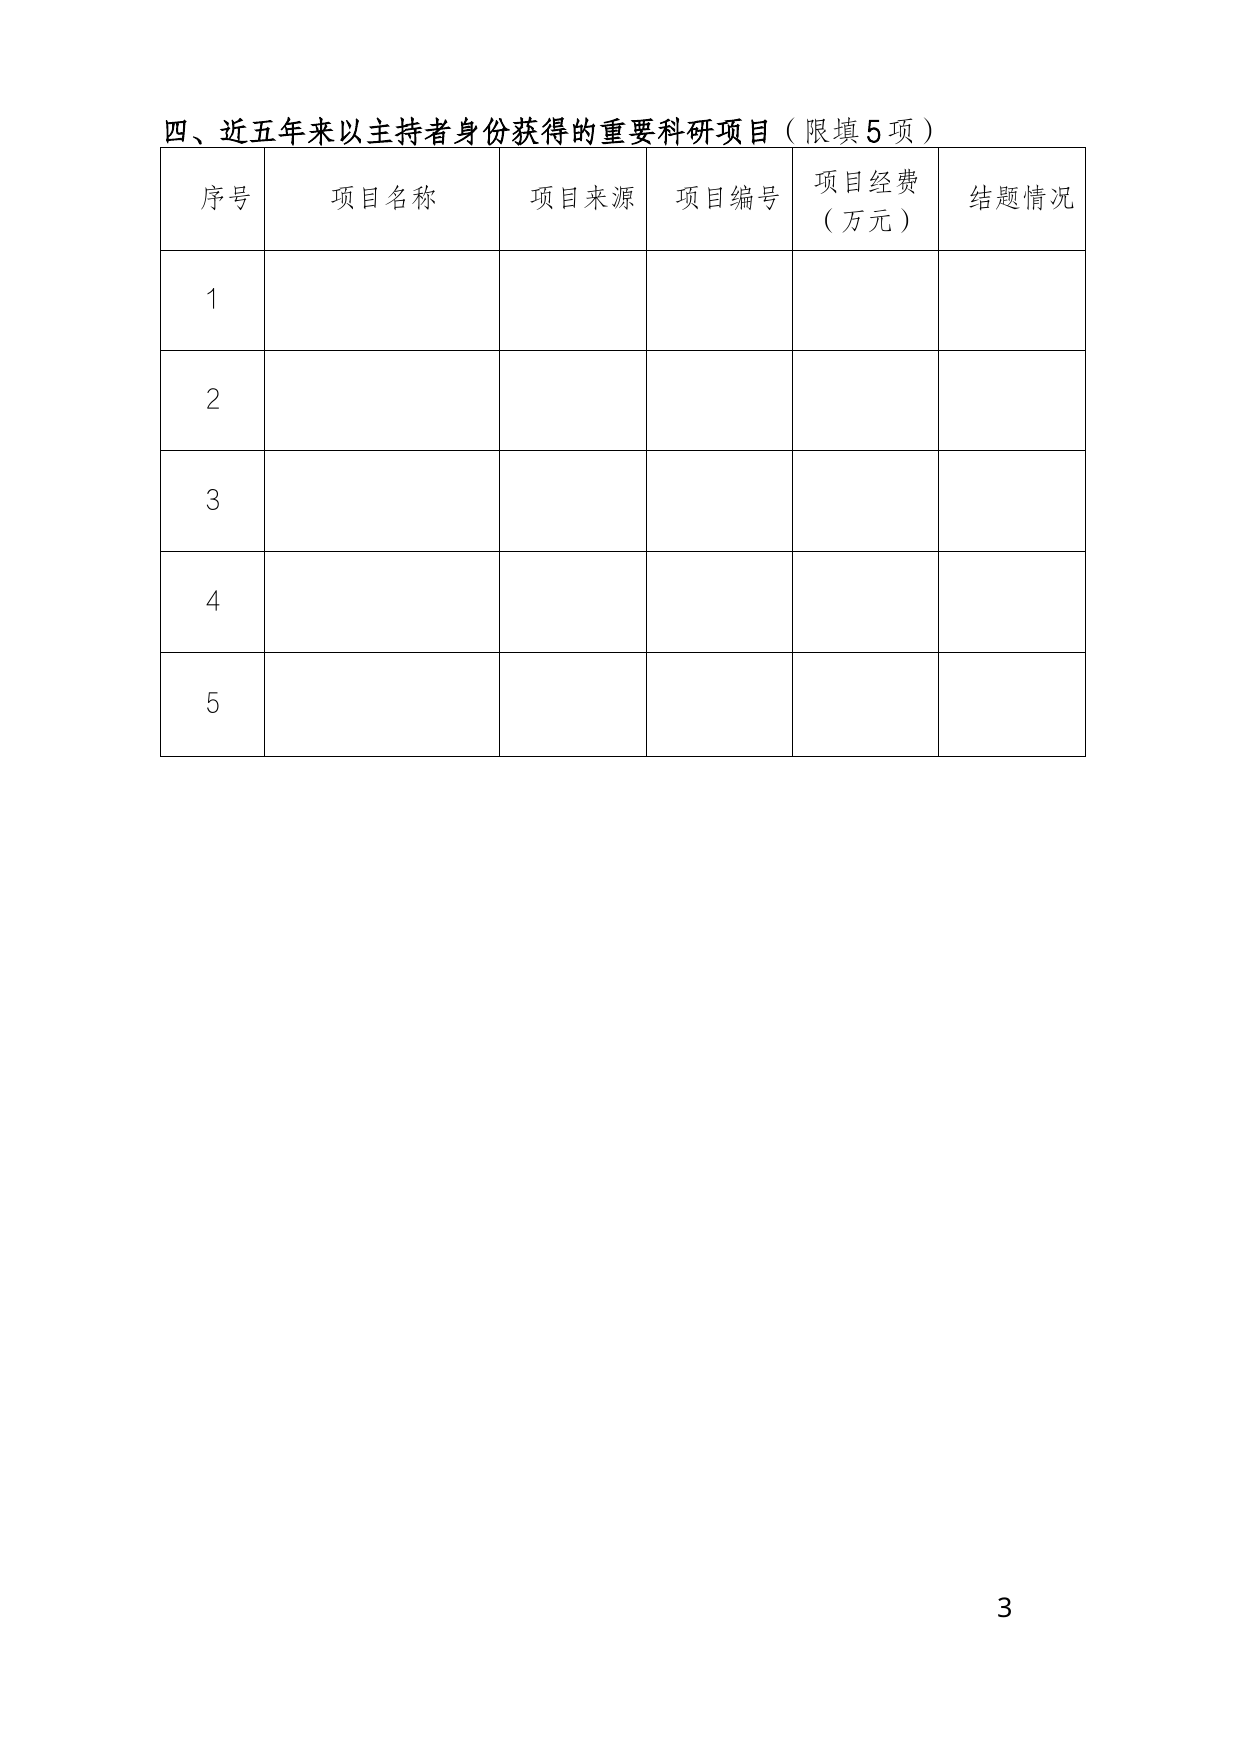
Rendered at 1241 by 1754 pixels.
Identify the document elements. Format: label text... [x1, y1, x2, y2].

table_cell [500, 351, 646, 450]
table_cell [500, 552, 646, 652]
text 四、近五年来以主持者身份获得的重要科研项目（限填5项） [161, 118, 293, 147]
text 四、近五年来以主持者身份获得的重要科研项目（限填5项） [322, 118, 677, 147]
table_header 序号 [161, 148, 264, 250]
table_cell [647, 552, 792, 652]
table_cell 1 [161, 251, 264, 350]
text 四、近五年来以主持者身份获得的重要科研项目（限填5项） [678, 118, 1085, 147]
table_header 项目名称 [265, 148, 499, 250]
table_cell [793, 552, 938, 652]
table_cell [265, 653, 499, 756]
table_cell [793, 653, 938, 756]
table_cell 2 [161, 351, 264, 450]
table_cell [793, 351, 938, 450]
table_cell [500, 451, 646, 551]
table_cell [500, 653, 646, 756]
table_cell [939, 552, 1085, 652]
table_cell [939, 351, 1085, 450]
table_cell [939, 451, 1085, 551]
table_cell 5 [161, 653, 264, 756]
table_cell [500, 251, 646, 350]
table_cell [265, 251, 499, 350]
table_header 项目来源 [500, 148, 646, 250]
table_cell [265, 451, 499, 551]
table_cell [793, 451, 938, 551]
table_header 结题情况 [939, 148, 1085, 250]
table_header 项目经费 （万元） [793, 148, 938, 250]
table_cell [793, 251, 938, 350]
table_cell [265, 552, 499, 652]
table_cell [939, 653, 1085, 756]
table_header 项目编号 [647, 148, 792, 250]
table_cell [265, 351, 499, 450]
table_cell [647, 653, 792, 756]
table_cell [647, 451, 792, 551]
table_cell 3 [161, 451, 264, 551]
table_cell [939, 251, 1085, 350]
table_cell [647, 351, 792, 450]
table_cell 4 [161, 552, 264, 652]
table_cell [647, 251, 792, 350]
